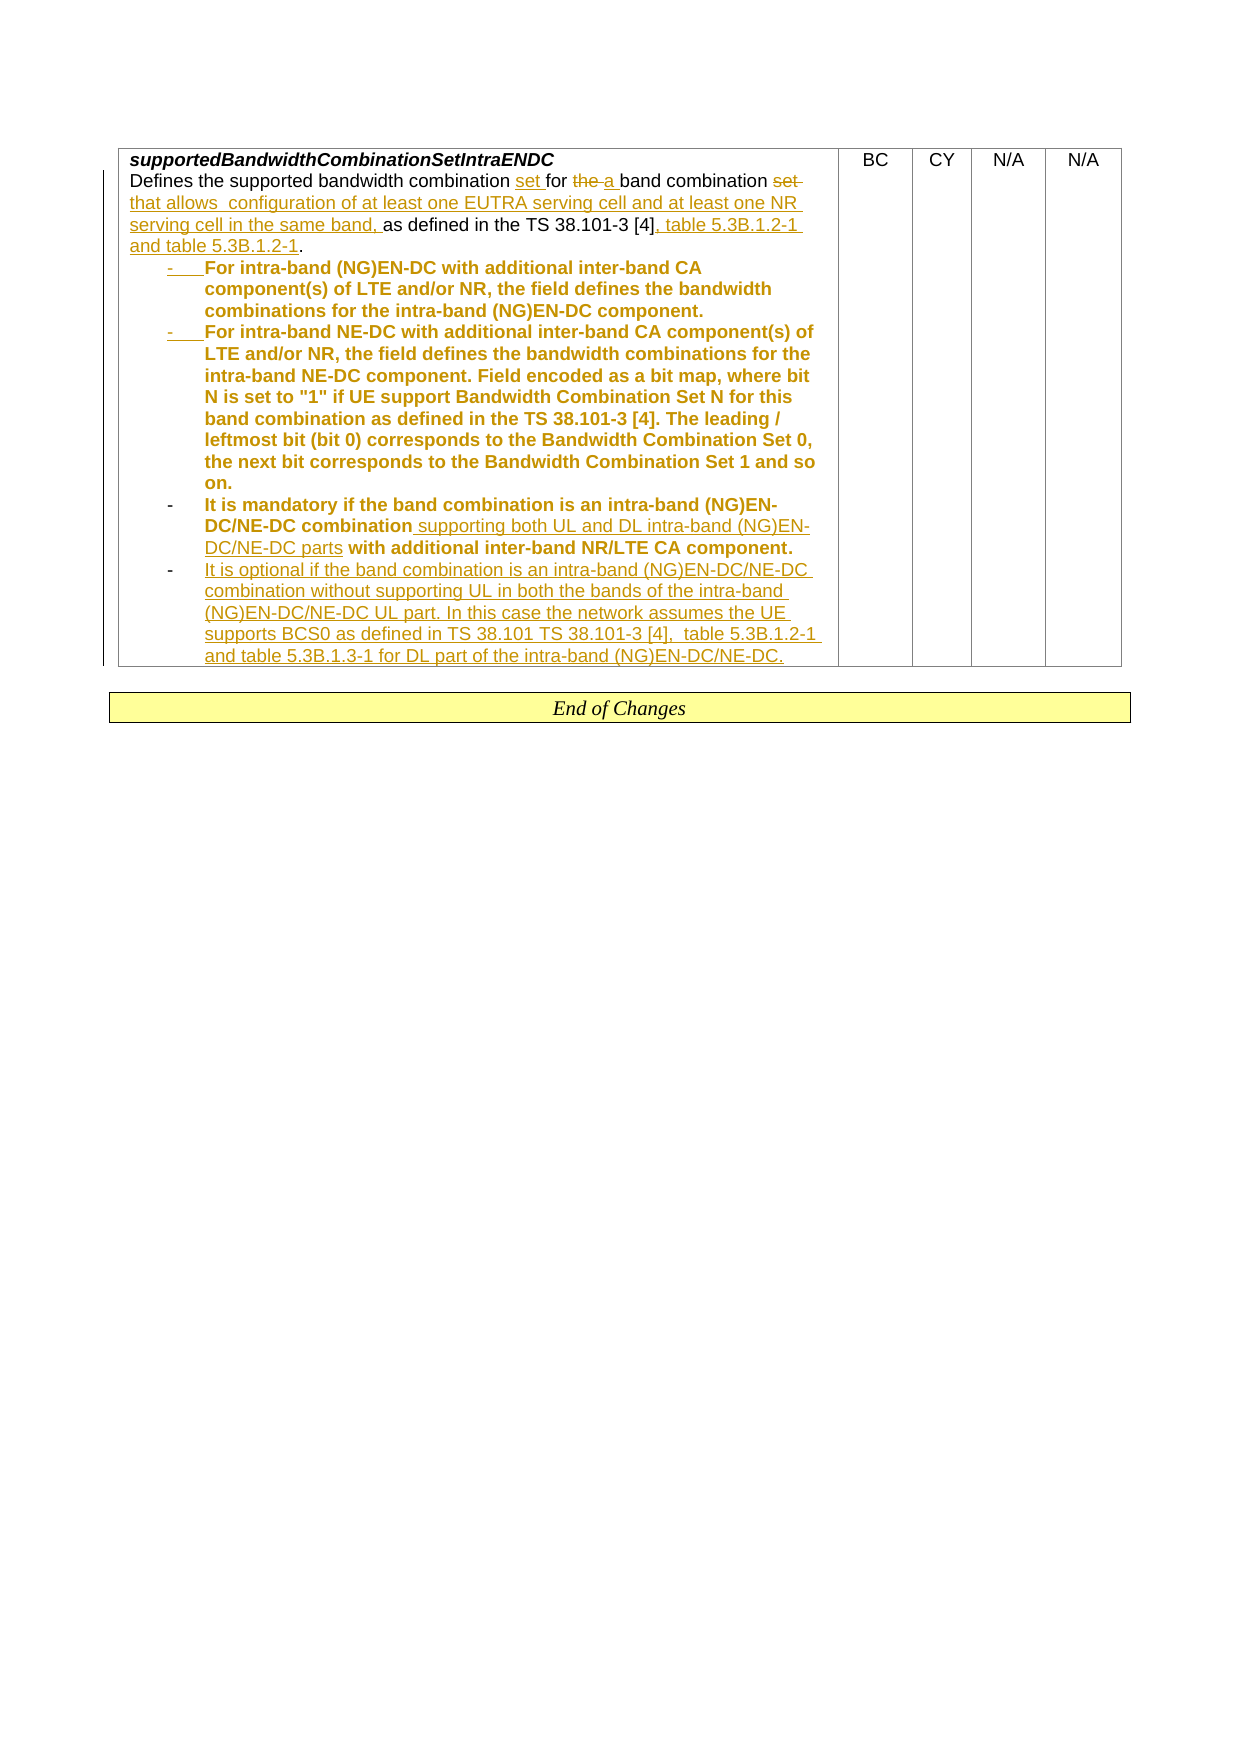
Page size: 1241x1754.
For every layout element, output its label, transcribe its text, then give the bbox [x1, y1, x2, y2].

table_cell CY [913, 149, 971, 666]
table_cell N/A [1046, 149, 1121, 666]
table_cell supportedBandwidthCombinationSetIntraENDC Defines the supported bandwidth combination for band combination as defined in the TS 38.101-3 [4]. For intra-band (NG)EN-DC with additional inter-band CA component(s) of LTE and/or NR, the field defines the bandwidth combinations for the intra-band (NG)EN-DC component. For intra-band NE-DC with additional inter-band CA component(s) of LTE and/or NR, the field defines the bandwidth combinations for the intra-band NE-DC component. Field encoded as a bit map, where bit N is set to "1" if UE support Bandwidth Combination Set N for this band combination as defined in the TS 38.101-3 [4]. The leading / leftmost bit (bit 0) corresponds to the Bandwidth Combination Set 0, the next bit corresponds to the Bandwidth Combination Set 1 and so on. It is mandatory if the band combination is an intra-band (NG)EN-DC/NE-DC combination with additional inter-band NR/LTE CA component. [119, 149, 838, 666]
text End of Changes [110, 693, 1130, 722]
table_cell BC [839, 149, 912, 666]
table_cell N/A [972, 149, 1045, 666]
